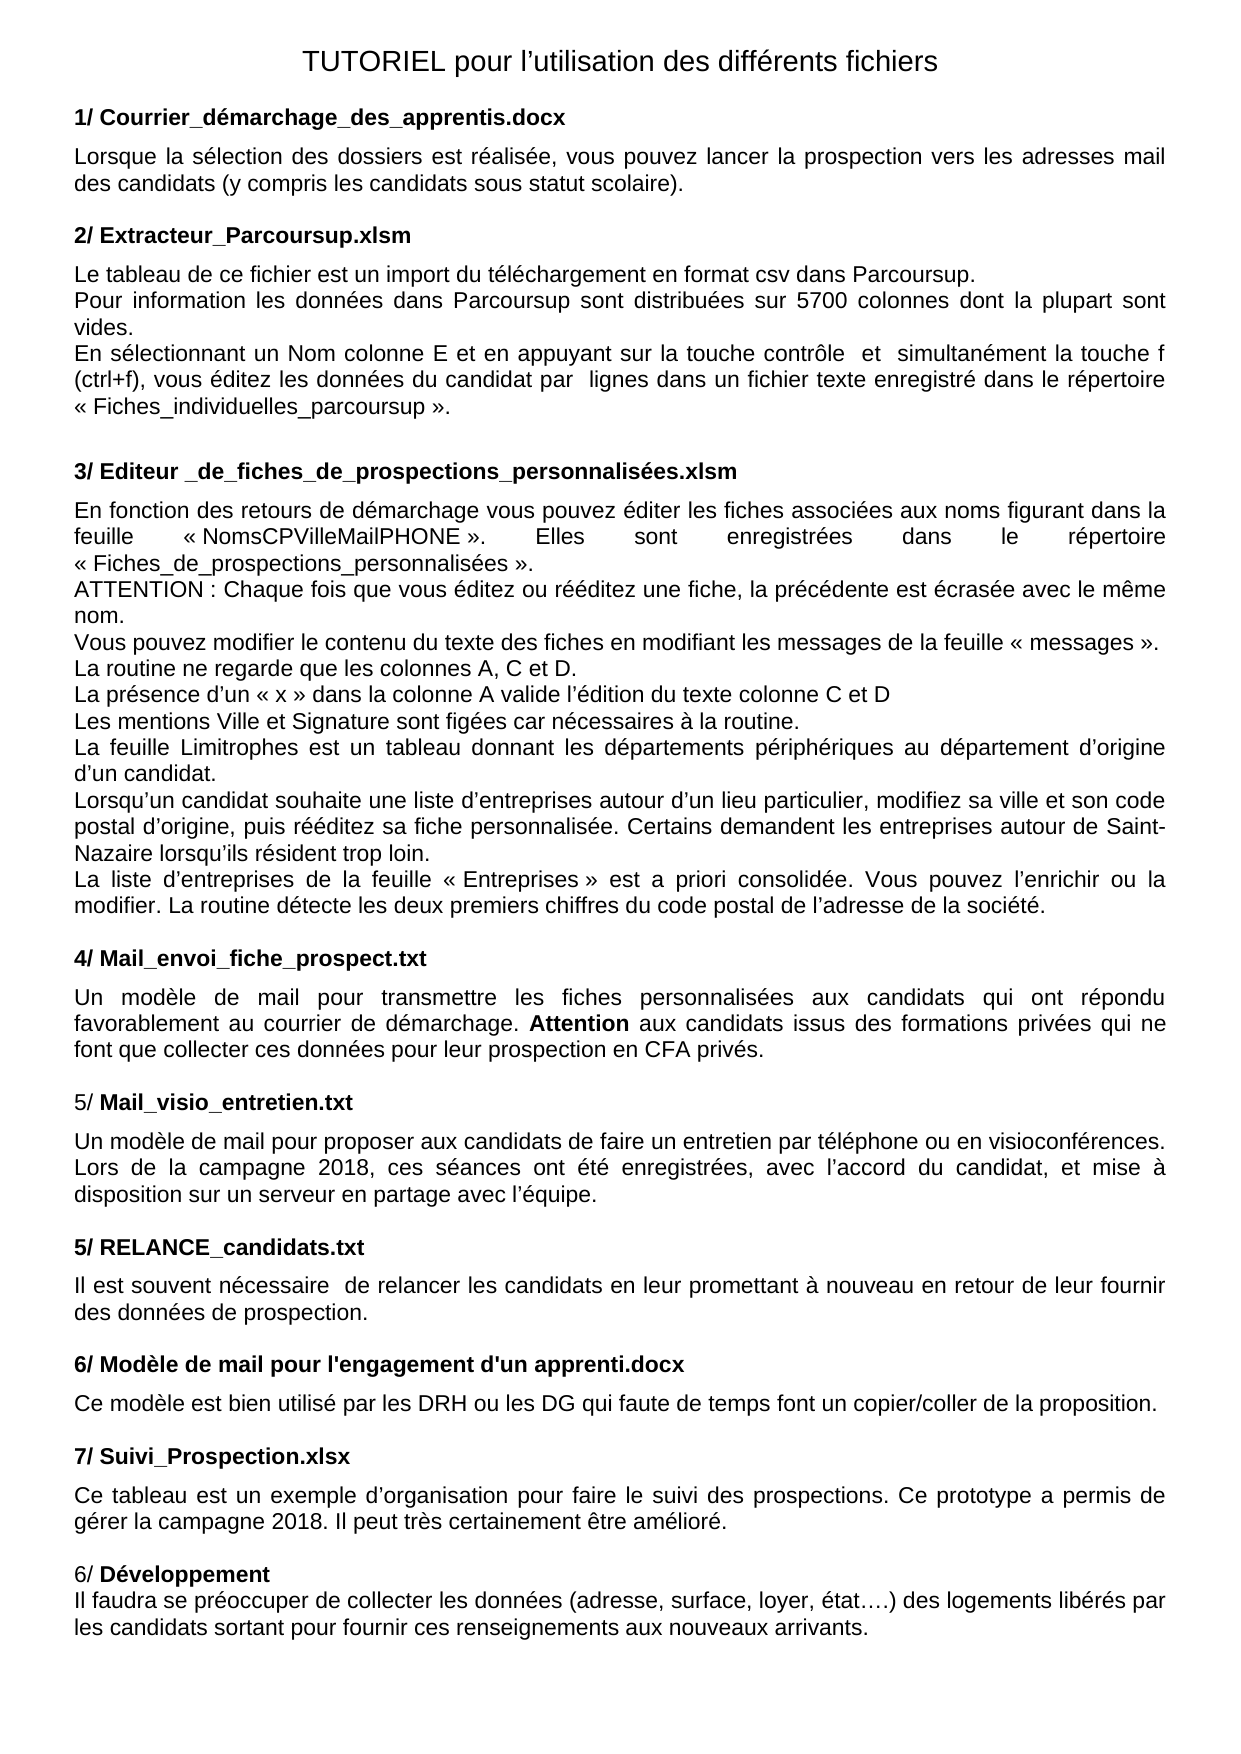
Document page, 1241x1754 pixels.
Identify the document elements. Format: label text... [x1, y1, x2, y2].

text 5/ Mail_visio_entretien.txt [74, 1089, 1167, 1116]
text Ce modèle est bien utilisé par les DRH ou les DG qui faute de temps font un copier/coller de la proposition. [74, 1390, 1167, 1417]
text 6/ Modèle de mail pour l'engagement d'un apprenti.docx [74, 1351, 1167, 1378]
text 6/ Développement [74, 1561, 1167, 1587]
text Il est souvent nécessaire de relancer les candidats en leur promettant à nouveau en retour de leur fournir des données de prospection. [74, 1272, 1167, 1325]
text TUTORIEL pour l’utilisation des différents fichiers [74, 44, 1167, 78]
text 7/ Suivi_Prospection.xlsx [74, 1443, 1167, 1469]
text Un modèle de mail pour transmettre les fiches personnalisées aux candidats qui ont répondu favorablement au courrier de démarchage. Attention aux candidats issus des formations privées qui ne font que collecter ces données pour leur prospection en CFA privés. [74, 984, 1167, 1063]
text Lorsque la sélection des dossiers est réalisée, vous pouvez lancer la prospection vers les adresses mail des candidats (y compris les candidats sous statut scolaire). [74, 143, 1167, 196]
text Il faudra se préoccuper de collecter les données (adresse, surface, loyer, état….) des logements libérés par les candidats sortant pour fournir ces renseignements aux nouveaux arrivants. [74, 1587, 1167, 1640]
text ATTENTION : Chaque fois que vous éditez ou rééditez une fiche, la précédente est écrasée avec le même nom. [74, 576, 1167, 629]
text Pour information les données dans Parcoursup sont distribuées sur 5700 colonnes dont la plupart sont vides. [74, 287, 1167, 340]
text La présence d’un « x » dans la colonne A valide l’édition du texte colonne C et D [74, 681, 1167, 708]
text La liste d’entreprises de la feuille « Entreprises » est a priori consolidée. Vous pouvez l’enrichir ou la modifier. La routine détecte les deux premiers chiffres du code postal de l’adresse de la société. [74, 866, 1167, 918]
text Un modèle de mail pour proposer aux candidats de faire un entretien par téléphone ou en visioconférences. Lors de la campagne 2018, ces séances ont été enregistrées, avec l’accord du candidat, et mise à disposition sur un serveur en partage avec l’équipe. [74, 1128, 1167, 1207]
text Vous pouvez modifier le contenu du texte des fiches en modifiant les messages de la feuille « messages ». [74, 629, 1167, 655]
text Le tableau de ce fichier est un import du téléchargement en format csv dans Parcoursup. [74, 261, 1167, 287]
text 2/ Extracteur_Parcoursup.xlsm [74, 222, 1167, 248]
text 1/ Courrier_démarchage_des_apprentis.docx [74, 104, 1167, 131]
text 3/ Editeur _de_fiches_de_prospections_personnalisées.xlsm [74, 458, 1167, 484]
text Les mentions Ville et Signature sont figées car nécessaires à la routine. [74, 708, 1167, 734]
text Ce tableau est un exemple d’organisation pour faire le suivi des prospections. Ce prototype a permis de gérer la campagne 2018. Il peut très certainement être amélioré. [74, 1482, 1167, 1534]
text La feuille Limitrophes est un tableau donnant les départements périphériques au département d’origine d’un candidat. [74, 734, 1167, 787]
text Lorsqu’un candidat souhaite une liste d’entreprises autour d’un lieu particulier, modifiez sa ville et son code postal d’origine, puis rééditez sa fiche personnalisée. Certains demandent les entreprises autour de Saint-Nazaire lorsqu’ils résident trop loin. [74, 787, 1167, 866]
text 4/ Mail_envoi_fiche_prospect.txt [74, 945, 1167, 971]
text La routine ne regarde que les colonnes A, C et D. [74, 655, 1167, 681]
text En fonction des retours de démarchage vous pouvez éditer les fiches associées aux noms figurant dans la feuille « NomsCPVilleMailPHONE ». Elles sont enregistrées dans le répertoire « Fiches_de_prospections_personnalisées ». [74, 497, 1167, 576]
text En sélectionnant un Nom colonne E et en appuyant sur la touche contrôle et simultanément la touche f (ctrl+f), vous éditez les données du candidat par lignes dans un fichier texte enregistré dans le répertoire « Fiches_individuelles_parcoursup ». [74, 340, 1167, 419]
text 5/ RELANCE_candidats.txt [74, 1233, 1167, 1260]
